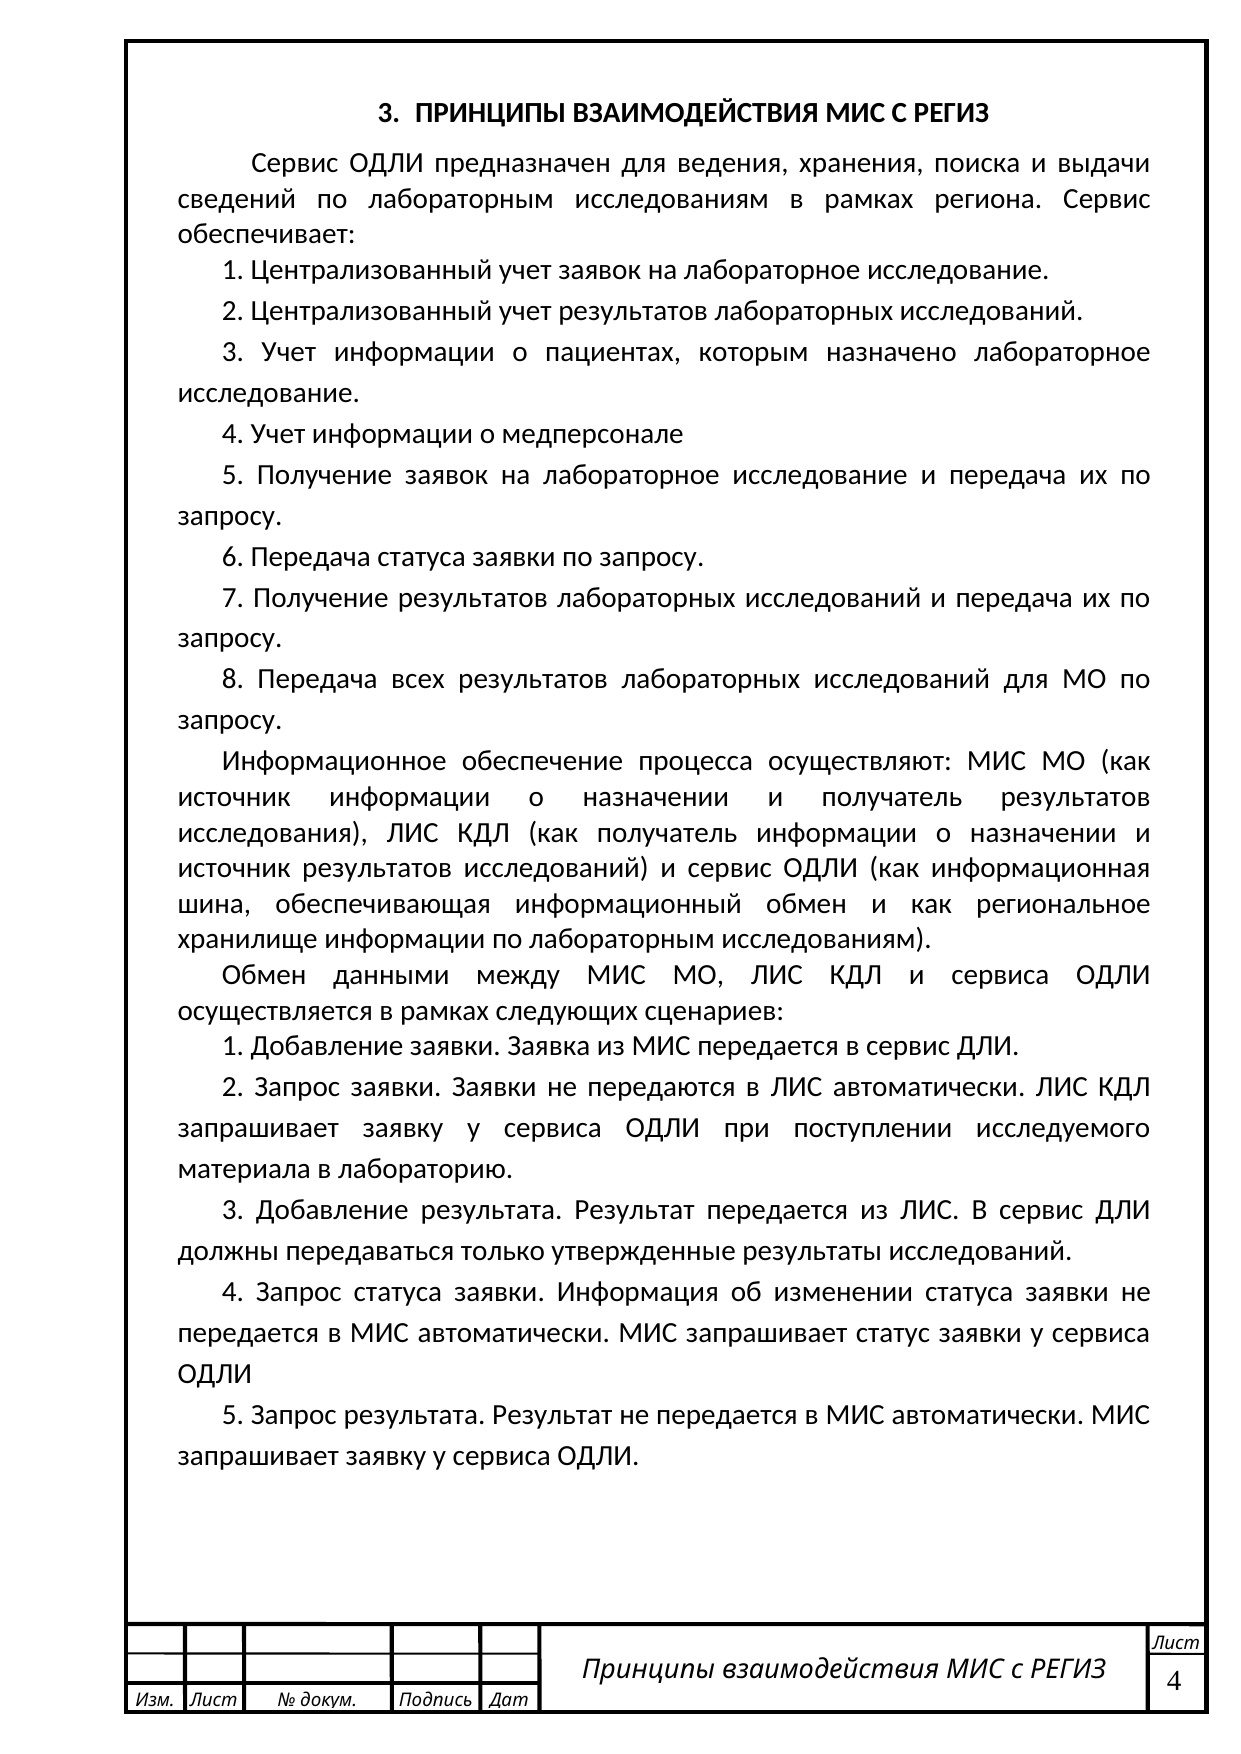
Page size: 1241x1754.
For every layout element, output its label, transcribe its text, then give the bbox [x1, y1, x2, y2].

text Информационное обеспечение процесса осуществляют: МИС МО (как источник информации о назначении и получатель результатов исследования), ЛИС КДЛ (как получатель информации о назначении и источник результатов исследований) и сервис ОДЛИ (как информационная шина, обеспечивающая информационный обмен и как региональное хранилище информации по лабораторным исследованиям). [177, 742, 1152, 956]
text 2. Запрос заявки. Заявки не передаются в ЛИС автоматически. ЛИС КДЛ запрашивает заявку у сервиса ОДЛИ при поступлении исследуемого материала в лабораторию. [177, 1068, 1152, 1186]
text 5. Получение заявок на лабораторное исследование и передача их по запросу. [177, 456, 1152, 532]
text 1. Добавление заявки. Заявка из МИС передается в сервис ДЛИ. [177, 1027, 1152, 1063]
text Сервис ОДЛИ предназначен для ведения, хранения, поиска и выдачи сведений по лабораторным исследованиям в рамках региона. Сервис обеспечивает: [177, 144, 1152, 251]
text 6. Передача статуса заявки по запросу. [177, 538, 1152, 573]
subtitle ПРИНЦИПЫ взаимодействия МИС с РЕГИЗ [215, 94, 1152, 130]
text 3. Учет информации о пациентах, которым назначено лабораторное исследование. [177, 333, 1152, 409]
text 7. Получение результатов лабораторных исследований и передача их по запросу. [177, 579, 1152, 655]
text 5. Запрос результата. Результат не передается в МИС автоматически. МИС запрашивает заявку у сервиса ОДЛИ. [177, 1396, 1152, 1472]
text Обмен данными между МИС МО, ЛИС КДЛ и сервиса ОДЛИ осуществляется в рамках следующих сценариев: [177, 956, 1152, 1027]
text 1. Централизованный учет заявок на лабораторное исследование. [177, 251, 1152, 287]
text 3. Добавление результата. Результат передается из ЛИС. В сервис ДЛИ должны передаваться только утвержденные результаты исследований. [177, 1191, 1152, 1268]
text 8. Передача всех результатов лабораторных исследований для МО по запросу. [177, 661, 1152, 737]
text 4. Учет информации о медперсонале [177, 415, 1152, 451]
text 4. Запрос статуса заявки. Информация об изменении статуса заявки не передается в МИС автоматически. МИС запрашивает статус заявки у сервиса ОДЛИ [177, 1273, 1152, 1391]
text 2. Централизованный учет результатов лабораторных исследований. [177, 292, 1152, 328]
